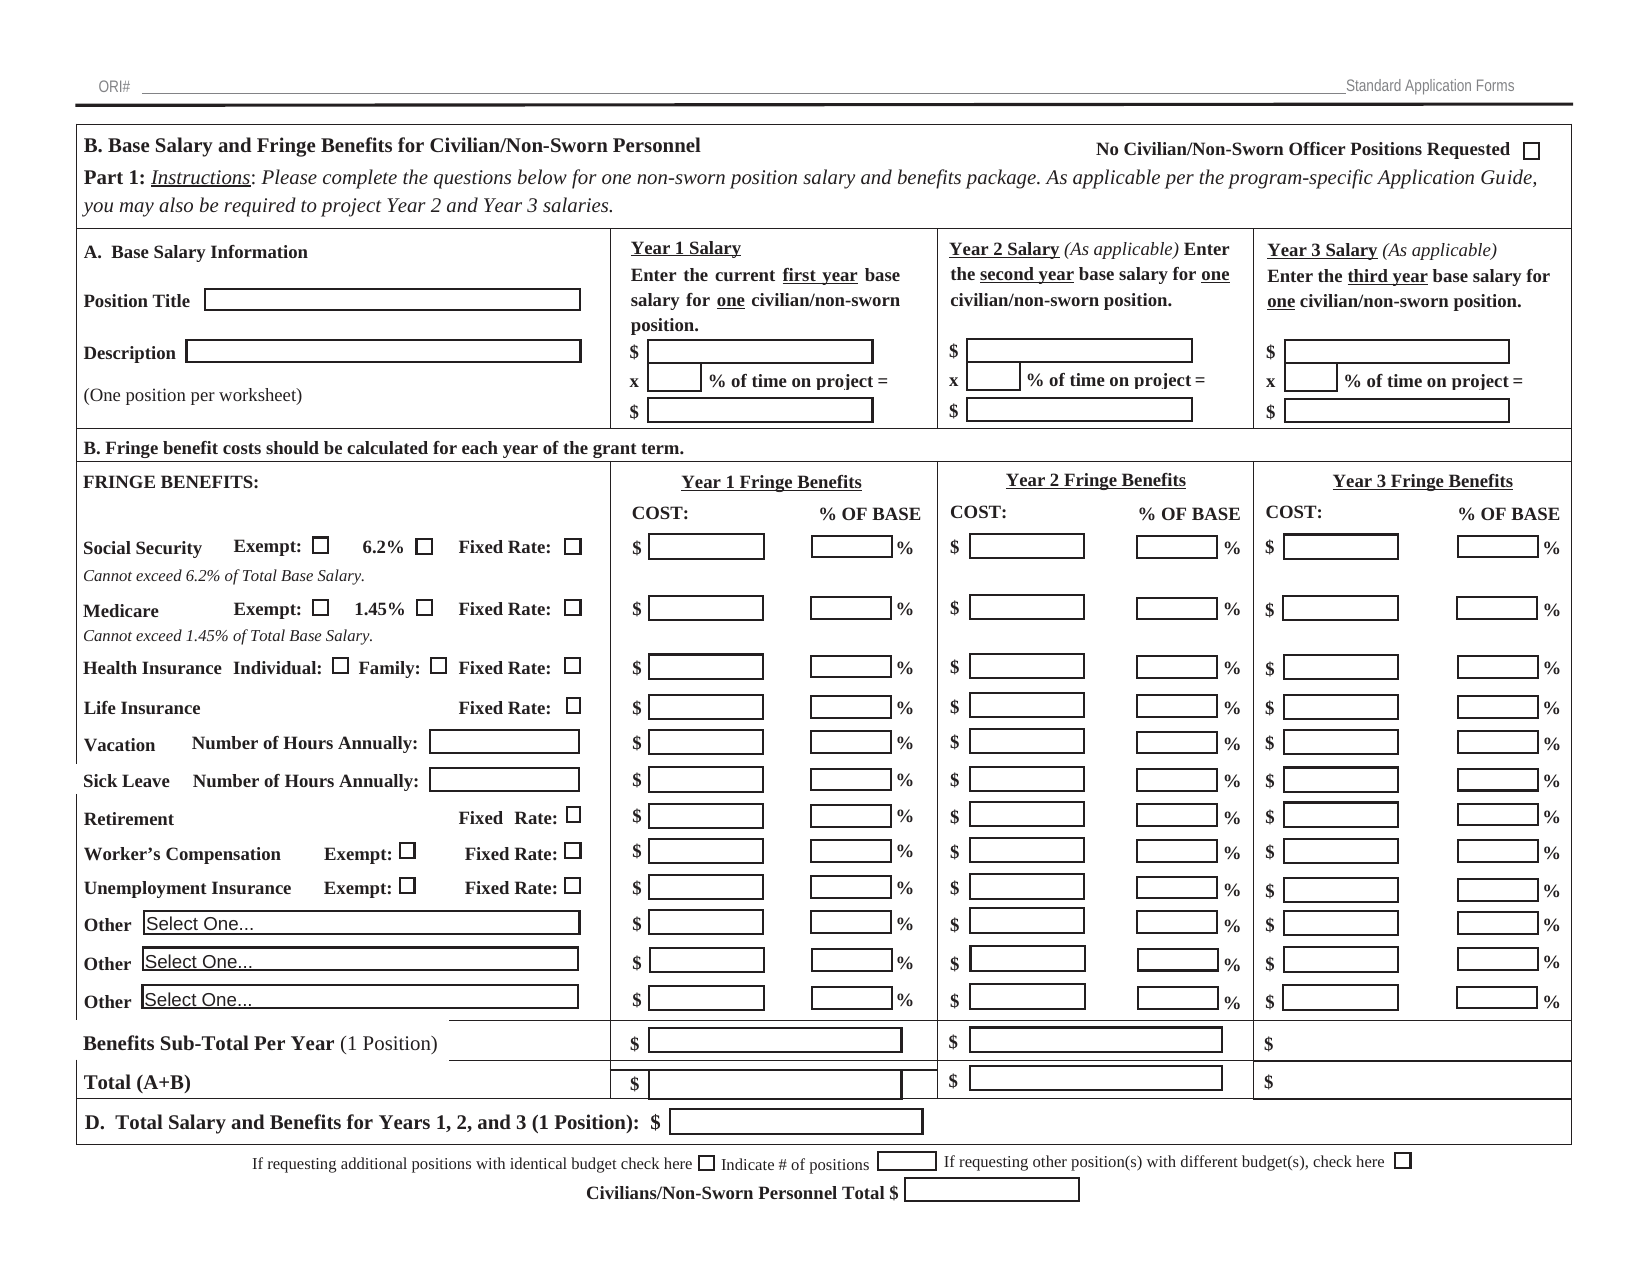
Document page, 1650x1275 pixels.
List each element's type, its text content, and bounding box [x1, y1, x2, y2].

table_cell Benefits Sub-Total Per Year (1 Position) [78, 1022, 447, 1059]
table_cell Year 1 Fringe Benefits COST: % OF BASE $ % $ % $ % $ % $ % $ % $ % $ % $ % $ % $ % $ % [611, 462, 937, 1020]
table_cell $ [938, 1061, 1253, 1098]
table_cell [903, 1071, 937, 1098]
table_cell Year 2 Salary (As applicable) Enter the second year base salary for one civilian/non-sworn position. $ x = $ [938, 229, 1253, 428]
table_cell Retirement Fixed Rate: Worker’s Compensation Exempt: Fixed Rate: Unemployment Insurance Exempt: Fixed Rate: Other Select One... Other Select One... Other Select One... [77, 794, 610, 1020]
table_cell Total (A+B) [77, 1061, 610, 1098]
text ORI# Standard Application Forms [98, 75, 1587, 95]
table_cell $ [611, 1071, 648, 1098]
table_cell D. Total Salary and Benefits for Years 1, 2, and 3 (1 Position): $ [77, 1099, 1571, 1144]
table_cell Number of Hours Annually: [177, 764, 610, 794]
table_cell Year 1 Salary Enter the current first year base salary for one civilian/non-sworn position. $ x = $ [611, 229, 937, 428]
text Civilians/Non-Sworn Personnel Total $ [581, 1182, 903, 1203]
table_cell Year 3 Fringe Benefits COST: % OF BASE $ % $ % $ % $ % $ % $ % $ % $ % $ % $ % $ % $ % [1254, 462, 1571, 1020]
table_cell [611, 1061, 937, 1069]
text If requesting additional positions with identical budget check here Indicate # of positions If requesting other position(s) with different budget(s), check here [252, 1151, 1587, 1174]
table_cell $ [938, 1021, 1253, 1059]
table_cell $ [611, 1021, 937, 1059]
table_cell [449, 1021, 610, 1059]
table_cell FRINGE BENEFITS: Social Security Exempt: 6.2% Fixed Rate: Cannot exceed 6.2% of Total Base Salary. Medicare Exempt: 1.45% Fixed Rate: Cannot exceed 1.45% of Total Base Salary. Health Insurance Individual: Family: Fixed Rate: Life Insurance Fixed Rate: Vacation Number of Hours Annually: [77, 462, 610, 764]
table_cell Year 2 Fringe Benefits COST: % OF BASE $ % $ % $ % $ % $ % $ % $ % $ % $ % $ % $ % $ % [938, 462, 1253, 1020]
table_cell B. Fringe benefit costs should be calculated for each year of the grant term. [77, 429, 1571, 461]
table_cell $ [1254, 1062, 1571, 1098]
table_cell $ [1254, 1021, 1571, 1059]
table_cell [650, 1071, 900, 1098]
table_cell Year 3 Salary (As applicable) Enter the third year base salary for one civilian/non-sworn position. $ x = $ [1254, 229, 1571, 428]
table_header B. Base Salary and Fringe Benefits for Civilian/Non-Sworn Personnel No Civilian/Non-Sworn Officer Positions Requested Part 1: Instructions: Please complete the questions below for one non-sworn position salary and benefits package. As applicable per the program-specific Application Guide, you may also be required to project Year 2 and Year 3 salaries. [77, 125, 1571, 228]
table_cell Sick Leave [78, 766, 175, 794]
table_cell A. Base Salary Information Position Title Description (One position per worksheet) [77, 229, 610, 428]
